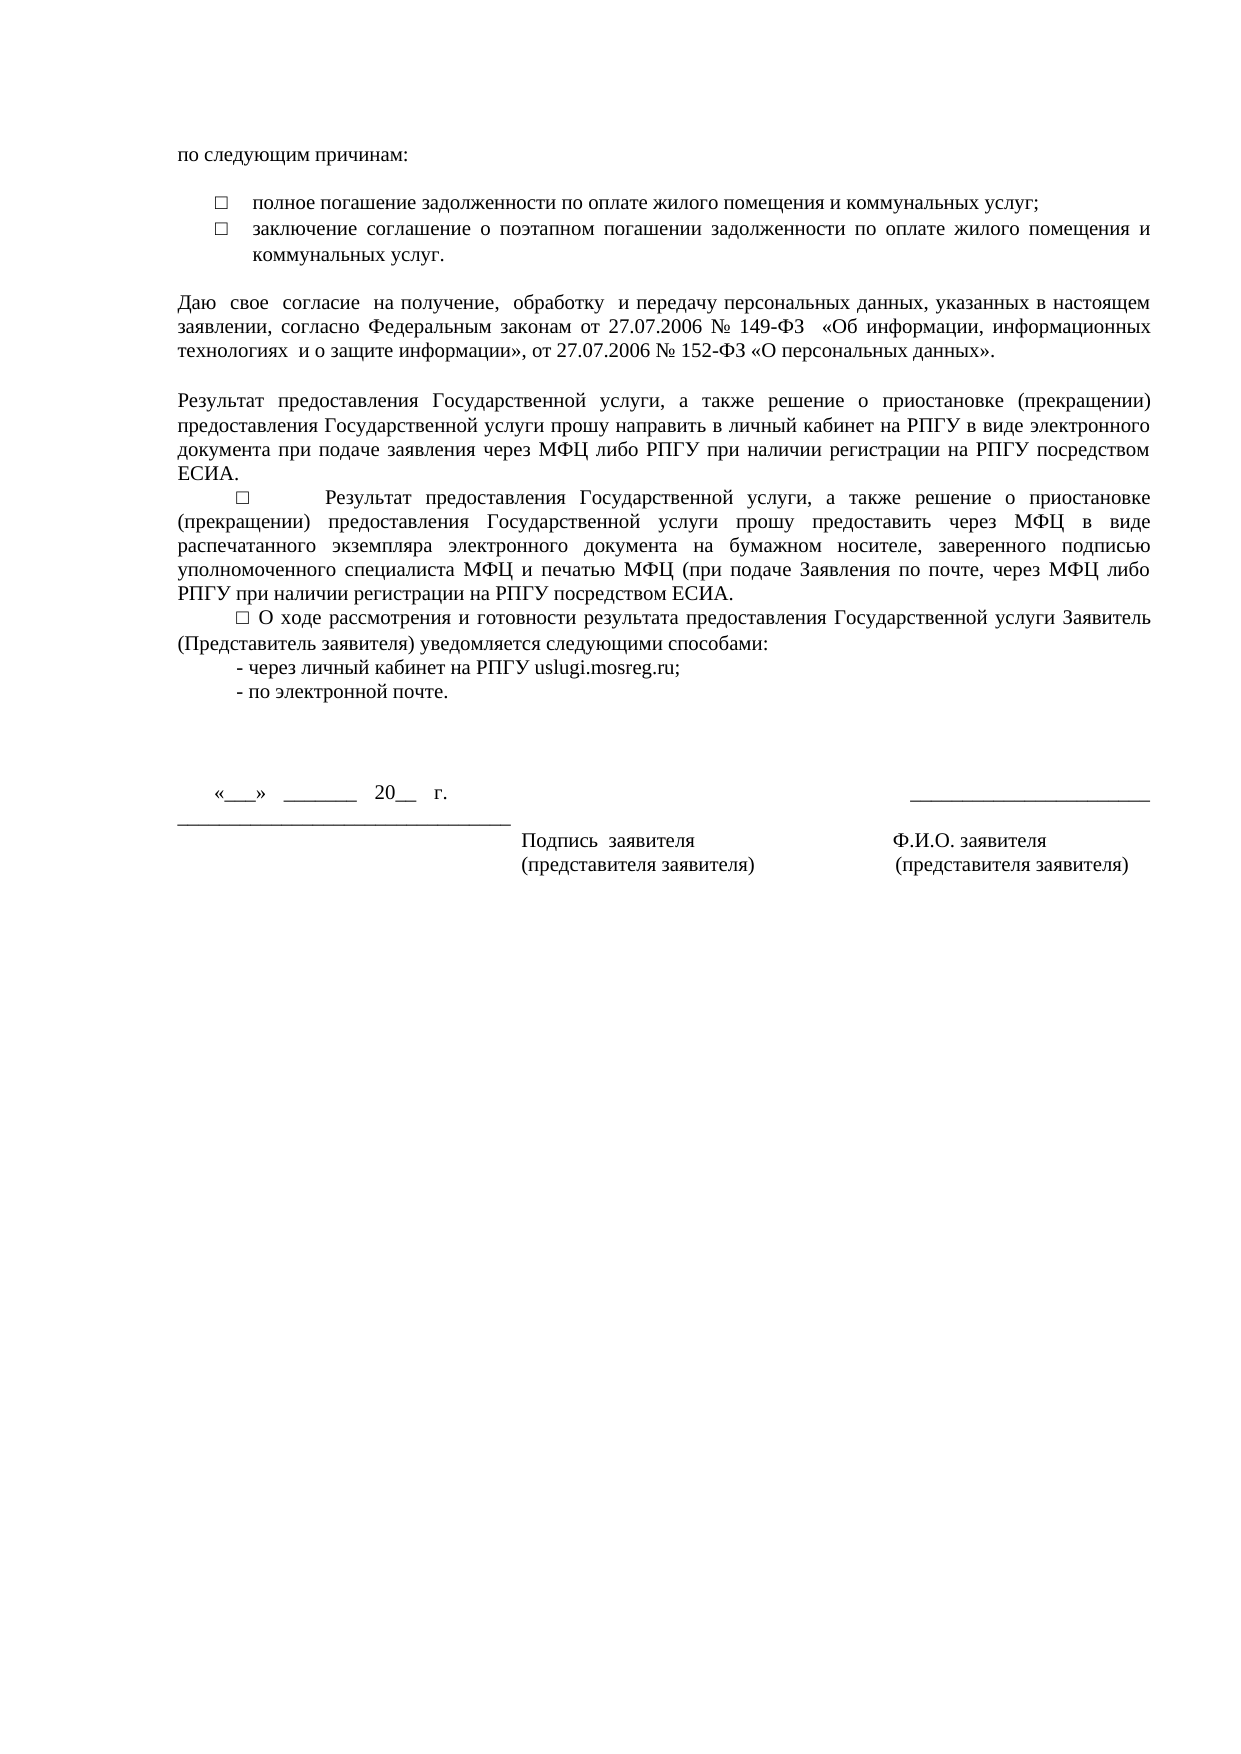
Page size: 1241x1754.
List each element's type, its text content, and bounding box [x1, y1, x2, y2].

list О ходе рассмотрения и готовности результата предоставления Государственной услуги Заявитель (Представитель заявителя) уведомляется следующими способами: [177, 605, 1152, 655]
list полное погашение задолженности по оплате жилого помещения и коммунальных услуг; [215, 190, 1152, 216]
text (представителя заявителя) (представителя заявителя) [177, 852, 1152, 876]
text - по электронной почте. [177, 679, 1152, 703]
list заключение соглашение о поэтапном погашении задолженности по оплате жилого помещения и коммунальных услуг. [215, 216, 1152, 266]
text □ Результат предоставления Государственной услуги, а также решение о приостановке (прекращении) предоставления Государственной услуги прошу предоставить через МФЦ в виде распечатанного экземпляра электронного документа на бумажном носителе, заверенного подписью уполномоченного специалиста МФЦ и печатью МФЦ (при подаче Заявления по почте, через МФЦ либо РПГУ при наличии регистрации на РПГУ посредством ЕСИА. [177, 485, 1152, 605]
text Даю свое согласие на получение, обработку и передачу персональных данных, указанных в настоящем заявлении, согласно Федеральным законам от 27.07.2006 № 149-ФЗ «Об информации, информационных технологиях и о защите информации», от 27.07.2006 № 152-ФЗ «О персональных данных». [177, 290, 1152, 362]
text - через личный кабинет на РПГУ uslugi.mosreg.ru; [177, 655, 1152, 679]
text Результат предоставления Государственной услуги, а также решение о приостановке (прекращении) предоставления Государственной услуги прошу направить в личный кабинет на РПГУ в виде электронного документа при подаче заявления через МФЦ либо РПГУ при наличии регистрации на РПГУ посредством ЕСИА. [177, 388, 1152, 485]
text «___» _______ 20__ г. _______________________ ________________________________ [177, 780, 1152, 828]
text по следующим причинам: [177, 142, 1152, 166]
text Подпись заявителя Ф.И.О. заявителя [177, 828, 1152, 852]
